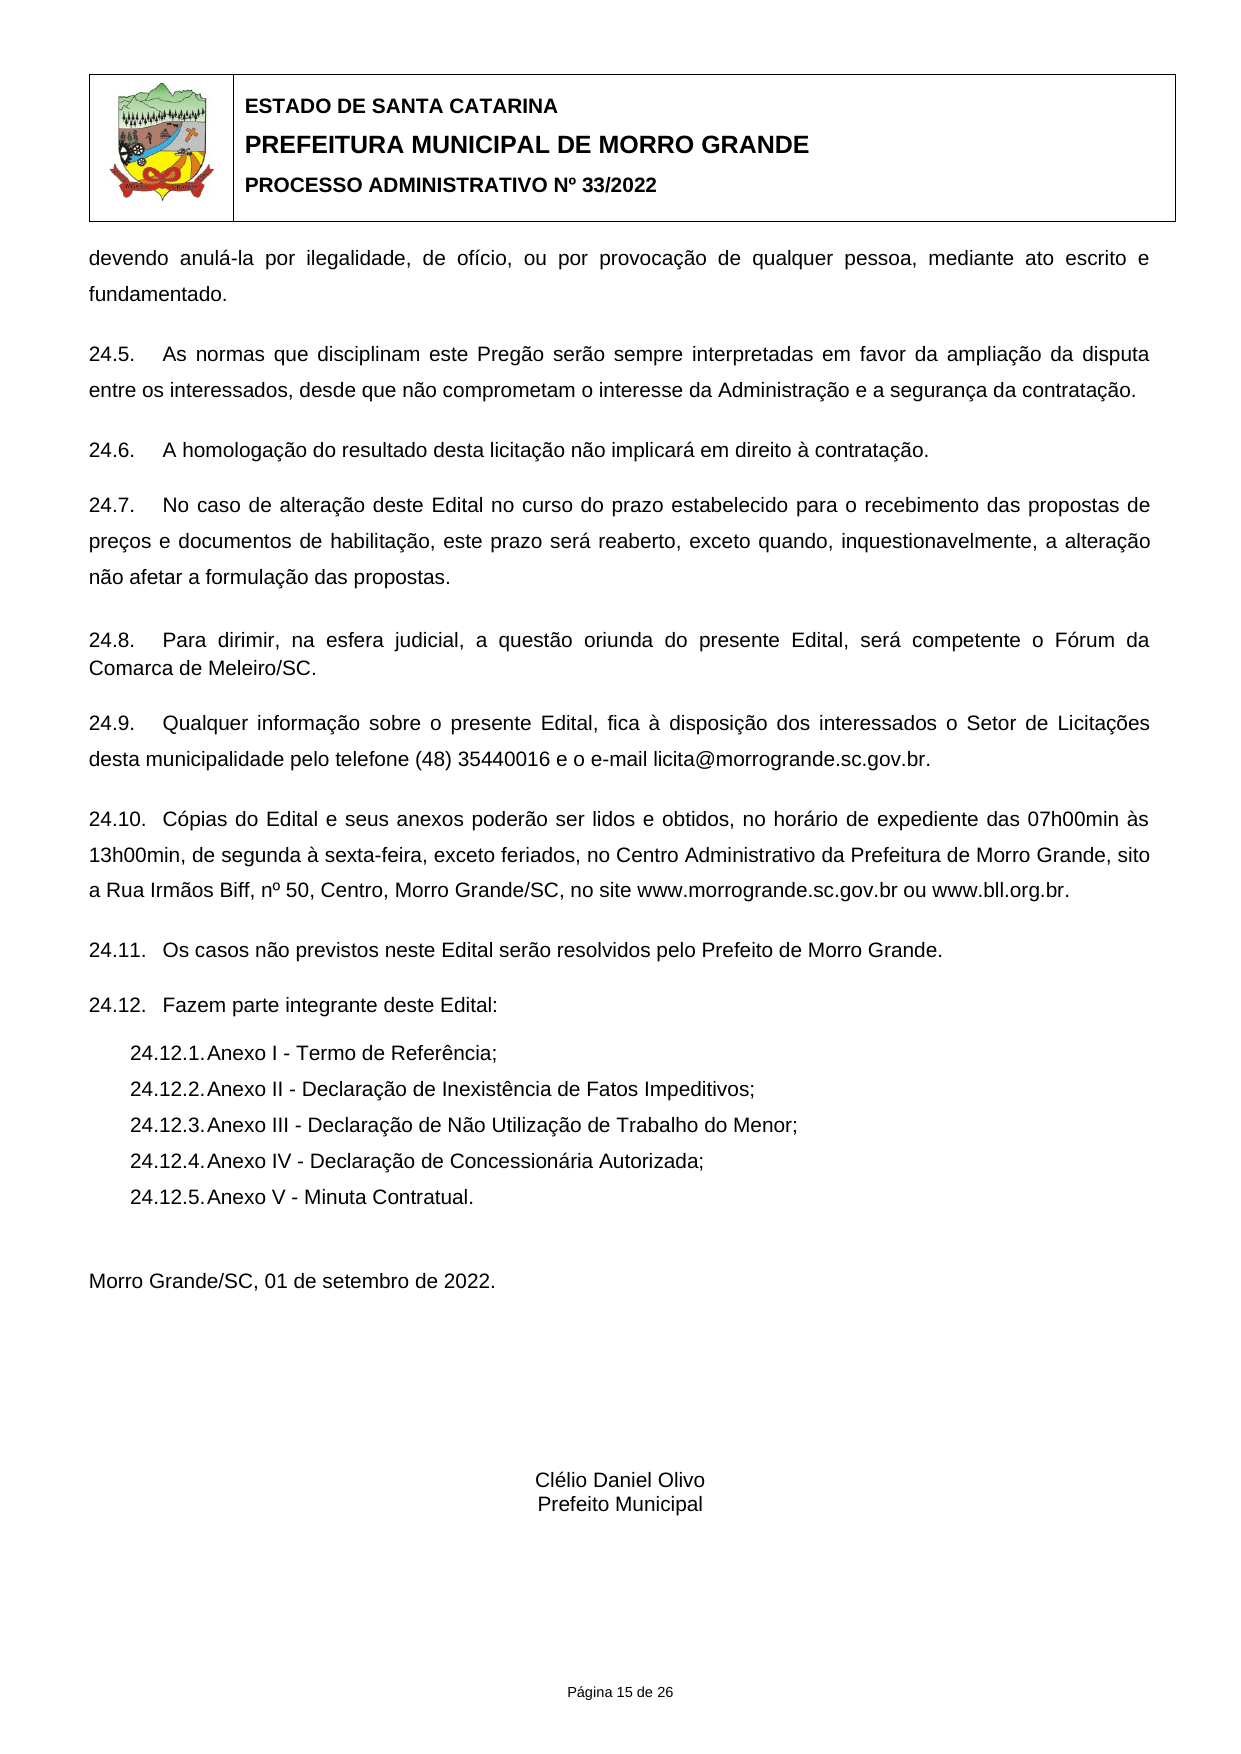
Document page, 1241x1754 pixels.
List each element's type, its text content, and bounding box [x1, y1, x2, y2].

list A homologação do resultado desta licitação não implicará em direito à contratação. [89, 438, 1152, 462]
text Prefeito Municipal [89, 1491, 1152, 1515]
list Anexo IV - Declaração de Concessionária Autorizada; [130, 1149, 1152, 1173]
list Cópias do Edital e seus anexos poderão ser lidos e obtidos, no horário de expediente das 07h00min às 13h00min, de segunda à sexta-feira, exceto feriados, no Centro Administrativo da Prefeitura de Morro Grande, sito a Rua Irmãos Biff, nº 50, Centro, Morro Grande/SC, no site www.morrogrande.sc.gov.br ou www.bll.org.br. [89, 806, 1152, 902]
list Anexo I - Termo de Referência; [130, 1041, 1152, 1065]
list Fazem parte integrante deste Edital: [89, 993, 1152, 1017]
list Os casos não previstos neste Edital serão resolvidos pelo Prefeito de Morro Grande. [89, 938, 1152, 962]
list Anexo II - Declaração de Inexistência de Fatos Impeditivos; [130, 1077, 1152, 1101]
list As normas que disciplinam este Pregão serão sempre interpretadas em favor da ampliação da disputa entre os interessados, desde que não comprometam o interesse da Administração e a segurança da contratação. [89, 342, 1152, 402]
picture [109, 83, 214, 201]
text Clélio Daniel Olivo [89, 1467, 1152, 1491]
list Qualquer informação sobre o presente Edital, fica à disposição dos interessados o Setor de Licitações desta municipalidade pelo telefone (48) 35440016 e o e-mail licita@morrogrande.sc.gov.br. [89, 711, 1152, 771]
list Anexo V - Minuta Contratual. [130, 1185, 1152, 1209]
list Para dirimir, na esfera judicial, a questão oriunda do presente Edital, será competente o Fórum da Comarca de Meleiro/SC. [89, 628, 1152, 679]
text Morro Grande/SC, 01 de setembro de 2022. [89, 1269, 1152, 1293]
list Anexo III - Declaração de Não Utilização de Trabalho do Menor; [130, 1113, 1152, 1137]
list No caso de alteração deste Edital no curso do prazo estabelecido para o recebimento das propostas de preços e documentos de habilitação, este prazo será reaberto, exceto quando, inquestionavelmente, a alteração não afetar a formulação das propostas. [89, 493, 1152, 589]
